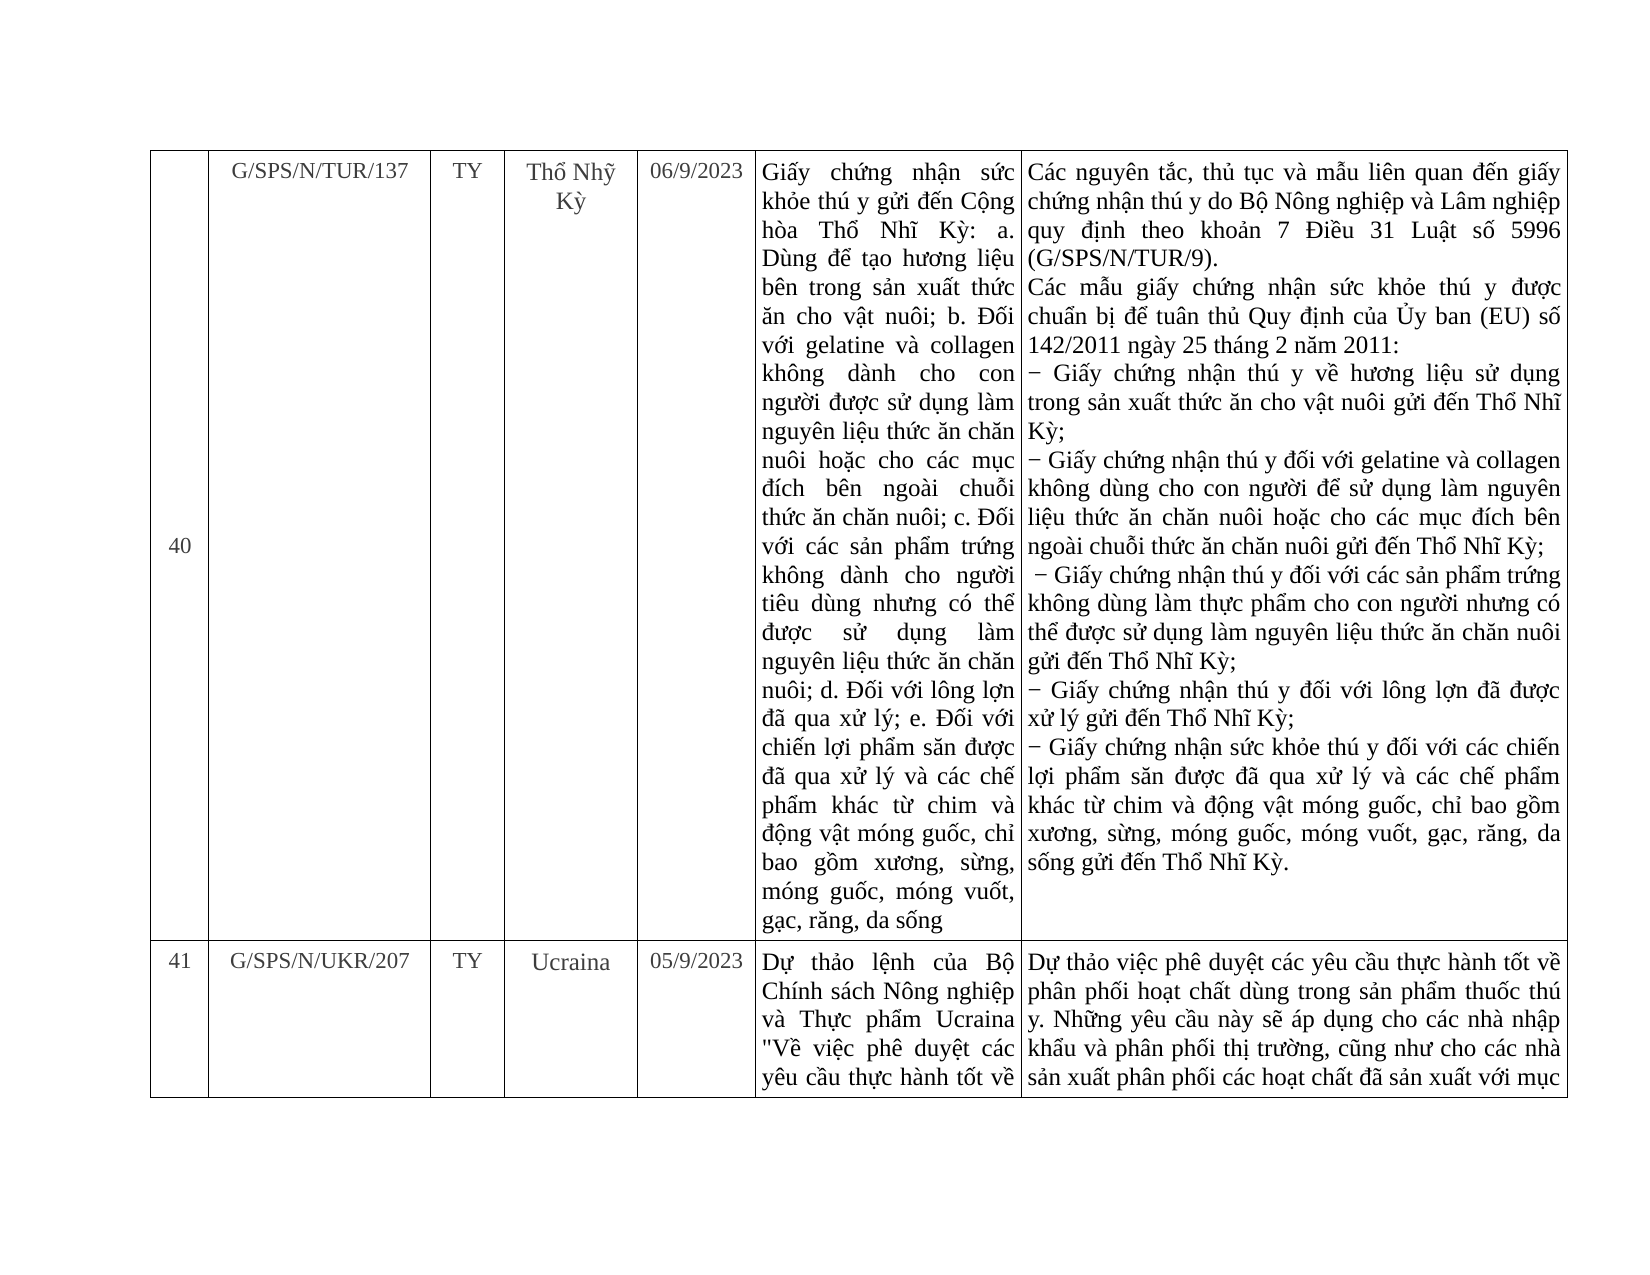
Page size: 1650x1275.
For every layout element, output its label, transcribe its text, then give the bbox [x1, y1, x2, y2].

table_cell 06/9/2023 [638, 151, 755, 940]
table_cell TY [431, 941, 504, 1097]
table_cell Giấy chứng nhận sức khỏe thú y gửi đến Cộng hòa Thổ Nhĩ Kỳ: a. Dùng để tạo hương liệu bên trong sản xuất thức ăn cho vật nuôi; b. Đối với gelatine và collagen không dành cho con người được sử dụng làm nguyên liệu thức ăn chăn nuôi hoặc cho các mục đích bên ngoài chuỗi thức ăn chăn nuôi; c. Đối với các sản phẩm trứng không dành cho người tiêu dùng nhưng có thể được sử dụng làm nguyên liệu thức ăn chăn nuôi; d. Đối với lông lợn đã qua xử lý; e. Đối với chiến lợi phẩm săn được đã qua xử lý và các chế phẩm khác từ chim và động vật móng guốc, chỉ bao gồm xương, sừng, móng guốc, móng vuốt, gạc, răng, da sống [756, 151, 1021, 940]
table_cell 40 [151, 151, 208, 940]
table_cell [1022, 941, 1567, 1097]
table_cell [756, 941, 1021, 1097]
table_cell Các nguyên tắc, thủ tục và mẫu liên quan đến giấy chứng nhận thú y do Bộ Nông nghiệp và Lâm nghiệp quy định theo khoản 7 Điều 31 Luật số 5996 (G/SPS/N/TUR/9). Các mẫu giấy chứng nhận sức khỏe thú y được chuẩn bị để tuân thủ Quy định của Ủy ban (EU) số 142/2011 ngày 25 tháng 2 năm 2011: − Giấy chứng nhận thú y về hương liệu sử dụng trong sản xuất thức ăn cho vật nuôi gửi đến Thổ Nhĩ Kỳ; − Giấy chứng nhận thú y đối với gelatine và collagen không dùng cho con người để sử dụng làm nguyên liệu thức ăn chăn nuôi hoặc cho các mục đích bên ngoài chuỗi thức ăn chăn nuôi gửi đến Thổ Nhĩ Kỳ; − Giấy chứng nhận thú y đối với các sản phẩm trứng không dùng làm thực phẩm cho con người nhưng có thể được sử dụng làm nguyên liệu thức ăn chăn nuôi gửi đến Thổ Nhĩ Kỳ; − Giấy chứng nhận thú y đối với lông lợn đã được xử lý gửi đến Thổ Nhĩ Kỳ; − Giấy chứng nhận sức khỏe thú y đối với các chiến lợi phẩm săn được đã qua xử lý và các chế phẩm khác từ chim và động vật móng guốc, chỉ bao gồm xương, sừng, móng guốc, móng vuốt, gạc, răng, da sống gửi đến Thổ Nhĩ Kỳ. [1022, 151, 1567, 940]
table_cell G/SPS/N/TUR/137 [209, 151, 430, 940]
table_cell G/SPS/N/UKR/207 [209, 941, 430, 1097]
table_cell TY [431, 151, 504, 940]
table_cell Ucraina [505, 941, 637, 1097]
table_cell Thổ Nhỹ Kỳ [505, 151, 637, 940]
table_cell 41 [151, 941, 208, 1097]
table_cell 05/9/2023 [638, 941, 755, 1097]
